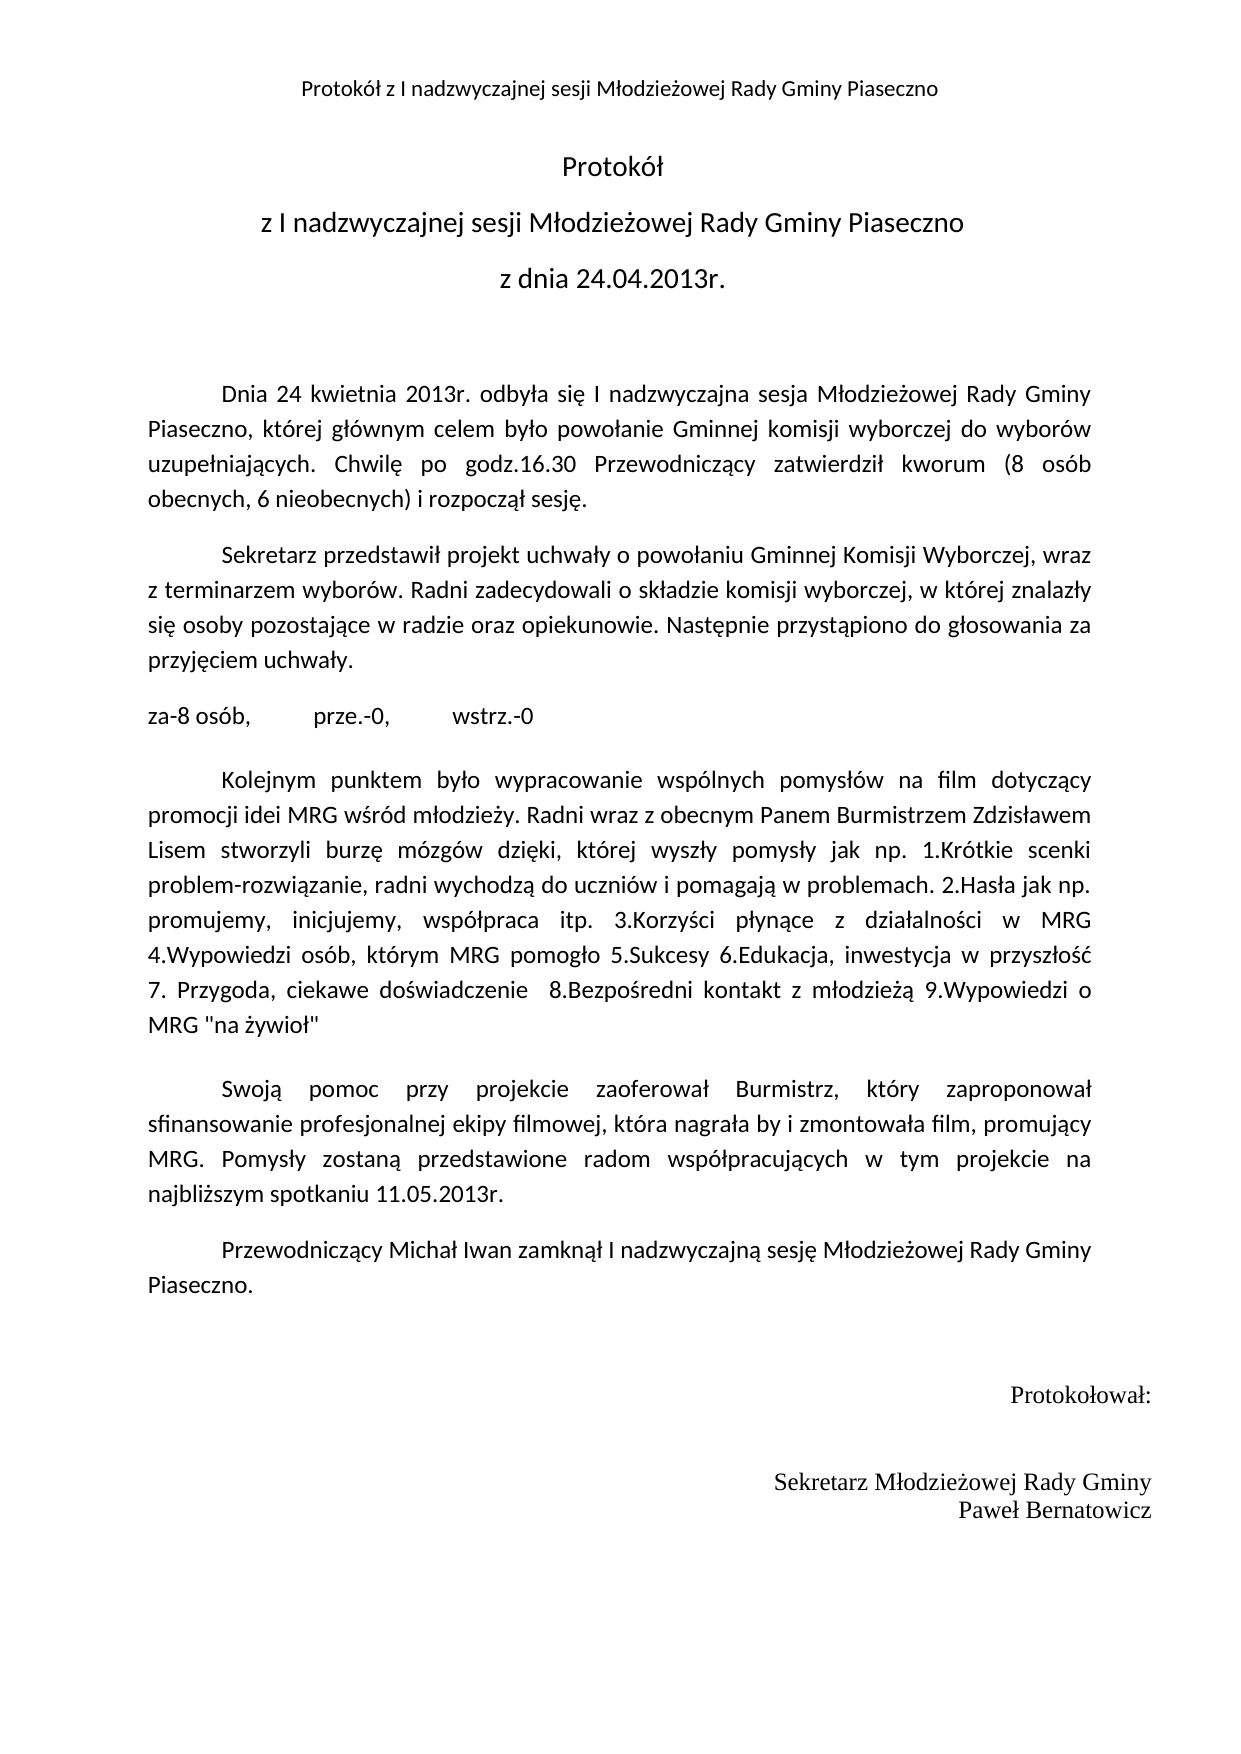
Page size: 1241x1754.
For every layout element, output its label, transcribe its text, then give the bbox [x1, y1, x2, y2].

subtitle Kolejnym punktem było wypracowanie wspólnych pomysłów na film dotyczący promocji idei MRG wśród młodzieży. Radni wraz z obecnym Panem Burmistrzem Zdzisławem Lisem stworzyli burzę mózgów dzięki, której wyszły pomysły jak np. 1.Krótkie scenki problem-rozwiązanie, radni wychodzą do uczniów i pomagają w problemach. 2.Hasła jak np. promujemy, inicjujemy, współpraca itp. 3.Korzyści płynące z działalności w MRG 4.Wypowiedzi osób, którym MRG pomogło 5.Sukcesy 6.Edukacja, inwestycja w przyszłość 7. Przygoda, ciekawe doświadczenie 8.Bezpośredni kontakt z młodzieżą 9.Wypowiedzi o MRG "na żywioł" [148, 764, 1093, 1039]
text z I nadzwyczajnej sesji Młodzieżowej Rady Gminy Piaseczno [74, 204, 1152, 240]
text Paweł Bernatowicz [148, 1496, 1152, 1524]
text Przewodniczący Michał Iwan zamknął I nadzwyczajną sesję Młodzieżowej Rady Gminy Piaseczno. [148, 1234, 1093, 1299]
text Swoją pomoc przy projekcie zaoferował Burmistrz, który zaproponował sfinansowanie profesjonalnej ekipy filmowej, która nagrała by i zmontowała film, promujący MRG. Pomysły zostaną przedstawione radom współpracujących w tym projekcie na najbliższym spotkaniu 11.05.2013r. [148, 1073, 1093, 1209]
text Sekretarz Młodzieżowej Rady Gminy [148, 1467, 1152, 1496]
text Protokół [74, 148, 1152, 183]
text z dnia 24.04.2013r. [74, 261, 1152, 296]
text Protokołował: [148, 1381, 1152, 1409]
text Sekretarz przedstawił projekt uchwały o powołaniu Gminnej Komisji Wyborczej, wraz z terminarzem wyborów. Radni zadecydowali o składzie komisji wyborczej, w której znalazły się osoby pozostające w radzie oraz opiekunowie. Następnie przystąpiono do głosowania za przyjęciem uchwały. [148, 539, 1093, 674]
text Dnia 24 kwietnia 2013r. odbyła się I nadzwyczajna sesja Młodzieżowej Rady Gminy Piaseczno, której głównym celem było powołanie Gminnej komisji wyborczej do wyborów uzupełniających. Chwilę po godz.16.30 Przewodniczący zatwierdził kworum (8 osób obecnych, 6 nieobecnych) i rozpoczął sesję. [148, 378, 1093, 514]
text za-8 osób, prze.-0, wstrz.-0 [148, 700, 1093, 730]
